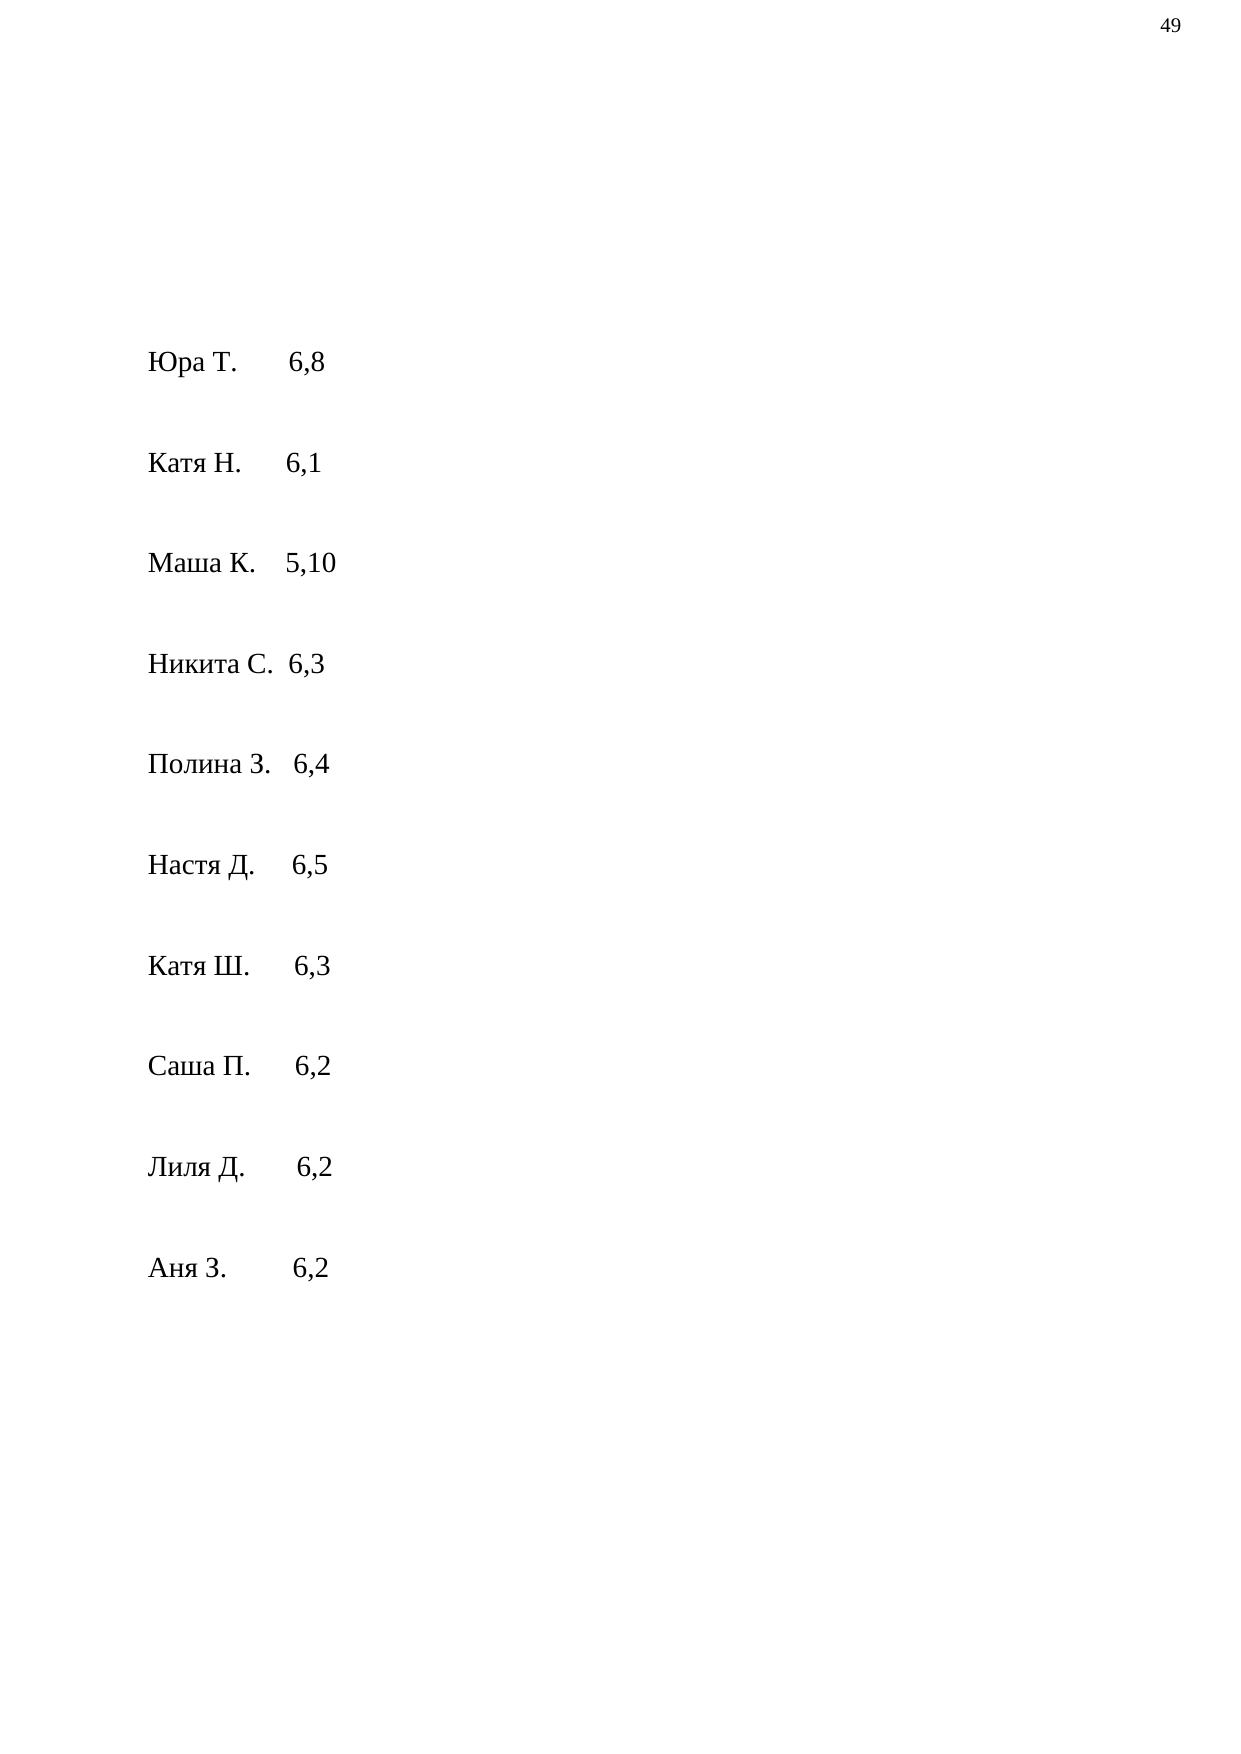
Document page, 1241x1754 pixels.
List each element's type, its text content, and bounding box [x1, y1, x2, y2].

text Юра Т. 6,8 Катя Н. 6,1 Маша К. 5,10 Никита С. 6,3 Полина З. 6,4 Настя Д. 6,5 Катя Ш. 6,3 Саша П. 6,2 Лиля Д. 6,2 Аня З. 6,2 [148, 344, 1181, 1283]
